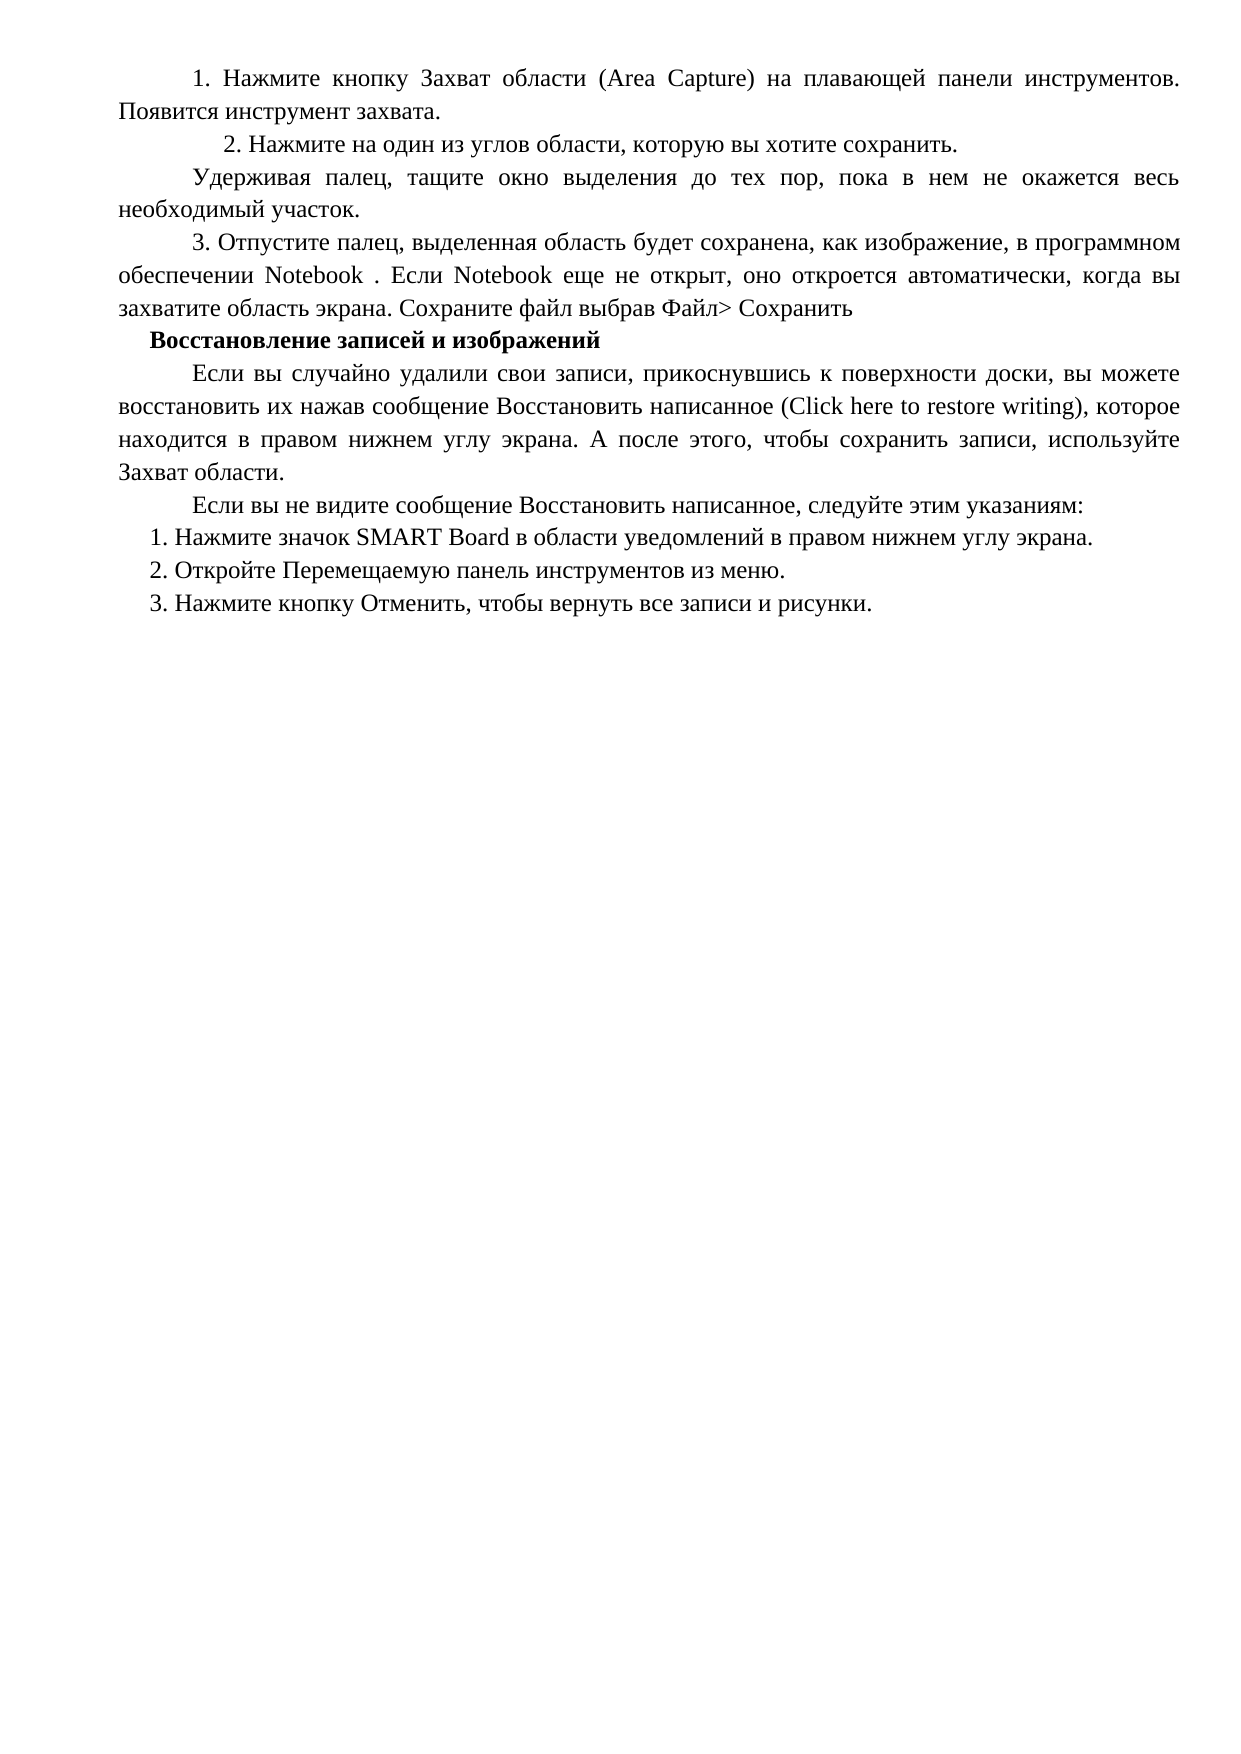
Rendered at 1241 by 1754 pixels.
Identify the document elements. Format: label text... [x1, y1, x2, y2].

text 2. Откройте Перемещаемую панель инструментов из меню. [118, 551, 1181, 584]
text Удерживая палец, тащите окно выделения до тех пор, пока в нем не окажется весь необходимый участок. [118, 157, 1181, 223]
text 2. Нажмите на один из углов области, которую вы хотите сохранить. [192, 125, 1181, 157]
text 3. Нажмите кнопку Отменить, чтобы вернуть все записи и рисунки. [118, 584, 1181, 617]
text Восстановление записей и изображений [118, 322, 1181, 354]
text 1. Нажмите кнопку Захват области (Area Capture) на плавающей панели инструментов. Появится инструмент захвата. [118, 59, 1181, 125]
text 1. Нажмите значок SMART Board в области уведомлений в правом нижнем углу экрана. [118, 518, 1181, 551]
text Если вы не видите сообщение Восстановить написанное, следуйте этим указаниям: [118, 486, 1181, 518]
text Если вы случайно удалили свои записи, прикоснувшись к поверхности доски, вы можете восстановить их нажав сообщение Восстановить написанное (Click here to restore writing), которое находится в правом нижнем углу экрана. А после этого, чтобы сохранить записи, используйте Захват области. [118, 354, 1181, 486]
text 3. Отпустите палец, выделенная область будет сохранена, как изображение, в программном обеспечении Notebook . Если Notebook еще не открыт, оно откроется автоматически, когда вы захватите область экрана. Сохраните файл выбрав Файл> Сохранить [118, 223, 1181, 322]
